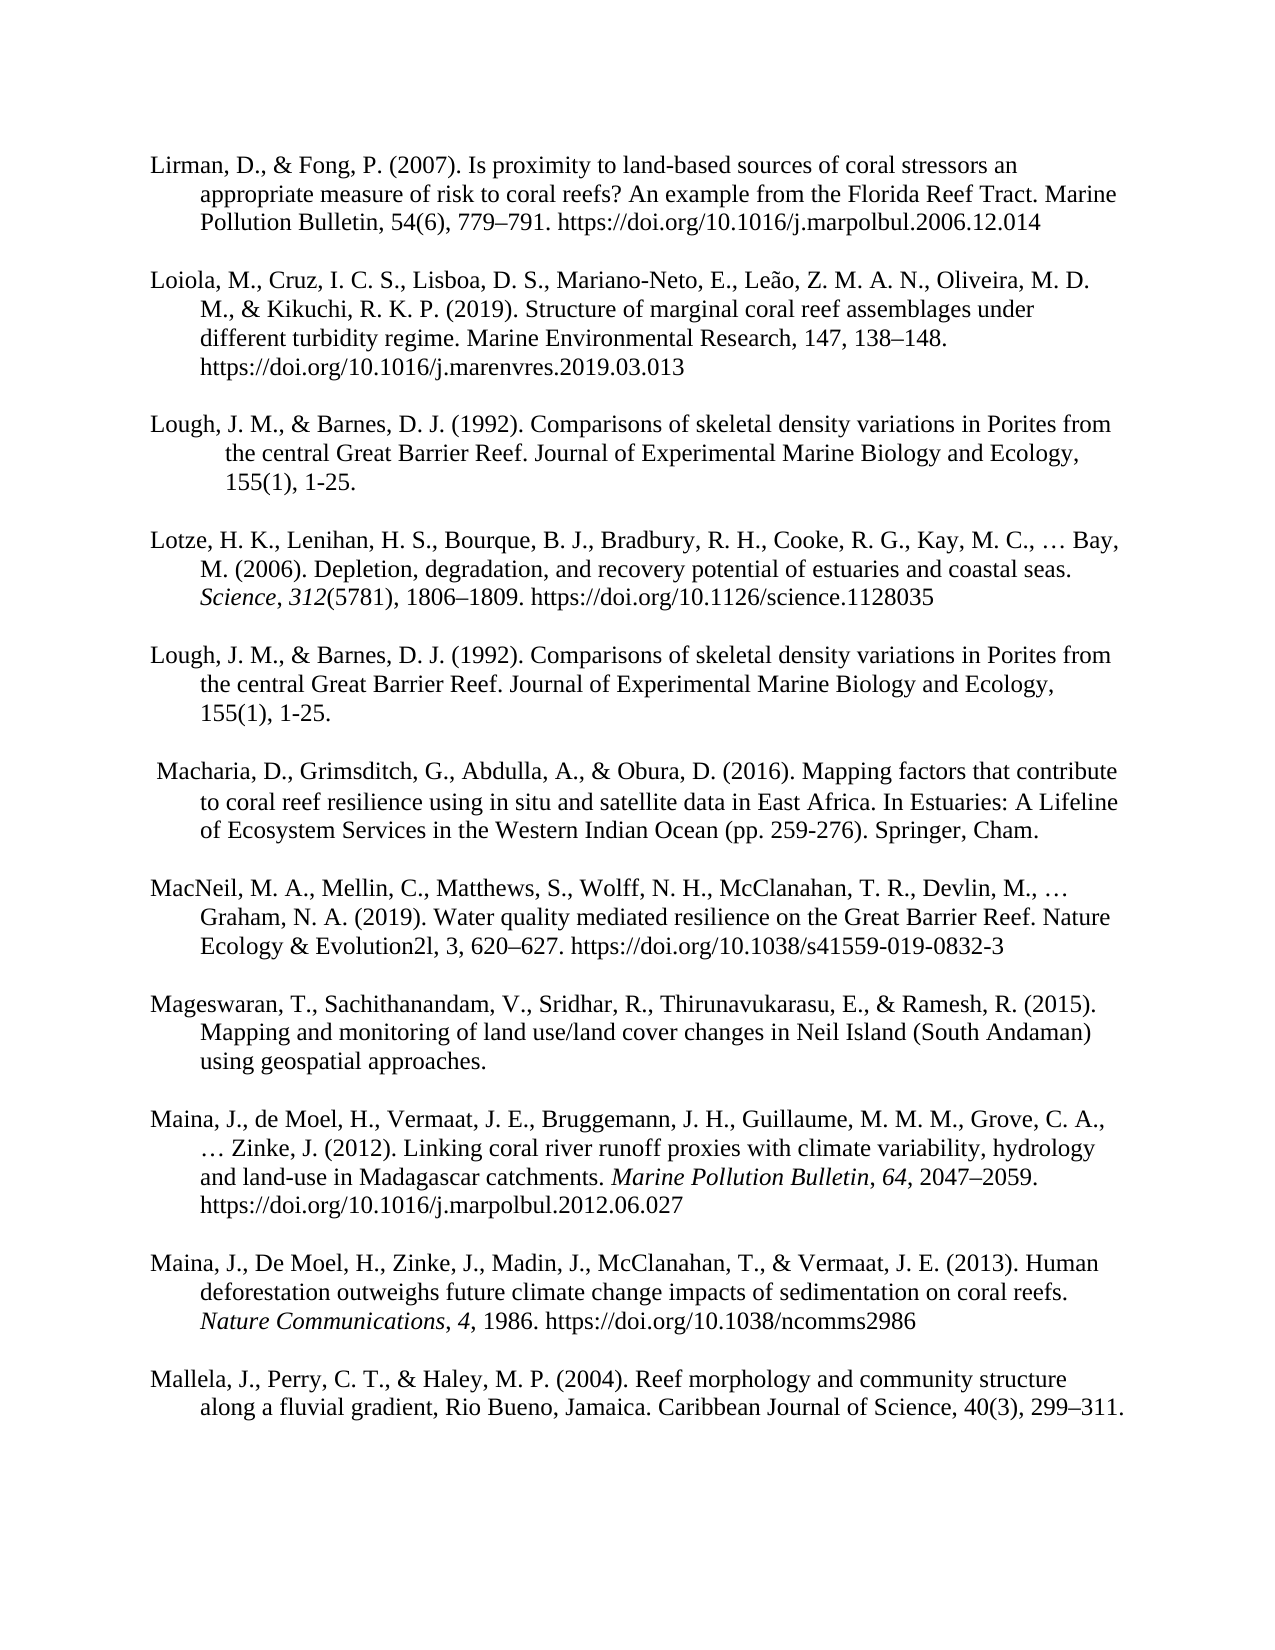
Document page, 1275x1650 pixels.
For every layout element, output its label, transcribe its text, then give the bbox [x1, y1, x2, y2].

text ﻿ Macharia, D., Grimsditch, G., Abdulla, A., & Obura, D. (2016). Mapping factors that contribute to coral reef resilience using in situ and satellite data in East Africa. In Estuaries: A Lifeline of Ecosystem Services in the Western Indian Ocean (pp. 259-276). Springer, Cham. [150, 756, 1125, 844]
text Loiola, M., Cruz, I. C. S., Lisboa, D. S., Mariano-Neto, E., Leão, Z. M. A. N., Oliveira, M. D. M., & Kikuchi, R. K. P. (2019). Structure of marginal coral reef assemblages under different turbidity regime. Marine Environmental Research, 147, 138–148. https://doi.org/10.1016/j.marenvres.2019.03.013 [150, 265, 1125, 380]
text Maina, J., de Moel, H., Vermaat, J. E., Bruggemann, J. H., Guillaume, M. M. M., Grove, C. A., … Zinke, J. (2012). Linking coral river runoff proxies with climate variability, hydrology and land-use in Madagascar catchments. Marine Pollution Bulletin, 64, 2047–2059. https://doi.org/10.1016/j.marpolbul.2012.06.027 [150, 1104, 1125, 1219]
text Lough, J. M., & Barnes, D. J. (1992). Comparisons of skeletal density variations in Porites from [150, 409, 1125, 438]
text Lirman, D., & Fong, P. (2007). Is proximity to land-based sources of coral stressors an appropriate measure of risk to coral reefs? An example from the Florida Reef Tract. Marine Pollution Bulletin, 54(6), 779–791. https://doi.org/10.1016/j.marpolbul.2006.12.014 [150, 150, 1125, 236]
text Mallela, J., Perry, C. T., & Haley, M. P. (2004). Reef morphology and community structure along a fluvial gradient, Rio Bueno, Jamaica. Caribbean Journal of Science, 40(3), 299–311. [150, 1364, 1125, 1421]
text Maina, J., De Moel, H., Zinke, J., Madin, J., McClanahan, T., & Vermaat, J. E. (2013). Human deforestation outweighs future climate change impacts of sedimentation on coral reefs. Nature Communications, 4, 1986. https://doi.org/10.1038/ncomms2986 [150, 1248, 1125, 1334]
text Lotze, H. K., Lenihan, H. S., Bourque, B. J., Bradbury, R. H., Cooke, R. G., Kay, M. C., … Bay, M. (2006). Depletion, degradation, and recovery potential of estuaries and coastal seas. Science, 312(5781), 1806–1809. https://doi.org/10.1126/science.1128035 [150, 525, 1125, 611]
text MacNeil, M. A., Mellin, C., Matthews, S., Wolff, N. H., McClanahan, T. R., Devlin, M., … Graham, N. A. (2019). Water quality mediated resilience on the Great Barrier Reef. Nature Ecology & Evolution2l, 3, 620–627. https://doi.org/10.1038/s41559-019-0832-3 [150, 873, 1125, 959]
text Mageswaran, T., Sachithanandam, V., Sridhar, R., Thirunavukarasu, E., & Ramesh, R. (2015). Mapping and monitoring of land use/land cover changes in Neil Island (South Andaman) using geospatial approaches. [150, 989, 1125, 1075]
text Lough, J. M., & Barnes, D. J. (1992). Comparisons of skeletal density variations in Porites from the central Great Barrier Reef. Journal of Experimental Marine Biology and Ecology, 155(1), 1-25. [150, 640, 1125, 727]
text the central Great Barrier Reef. Journal of Experimental Marine Biology and Ecology, 155(1), 1-25. [150, 438, 1125, 496]
